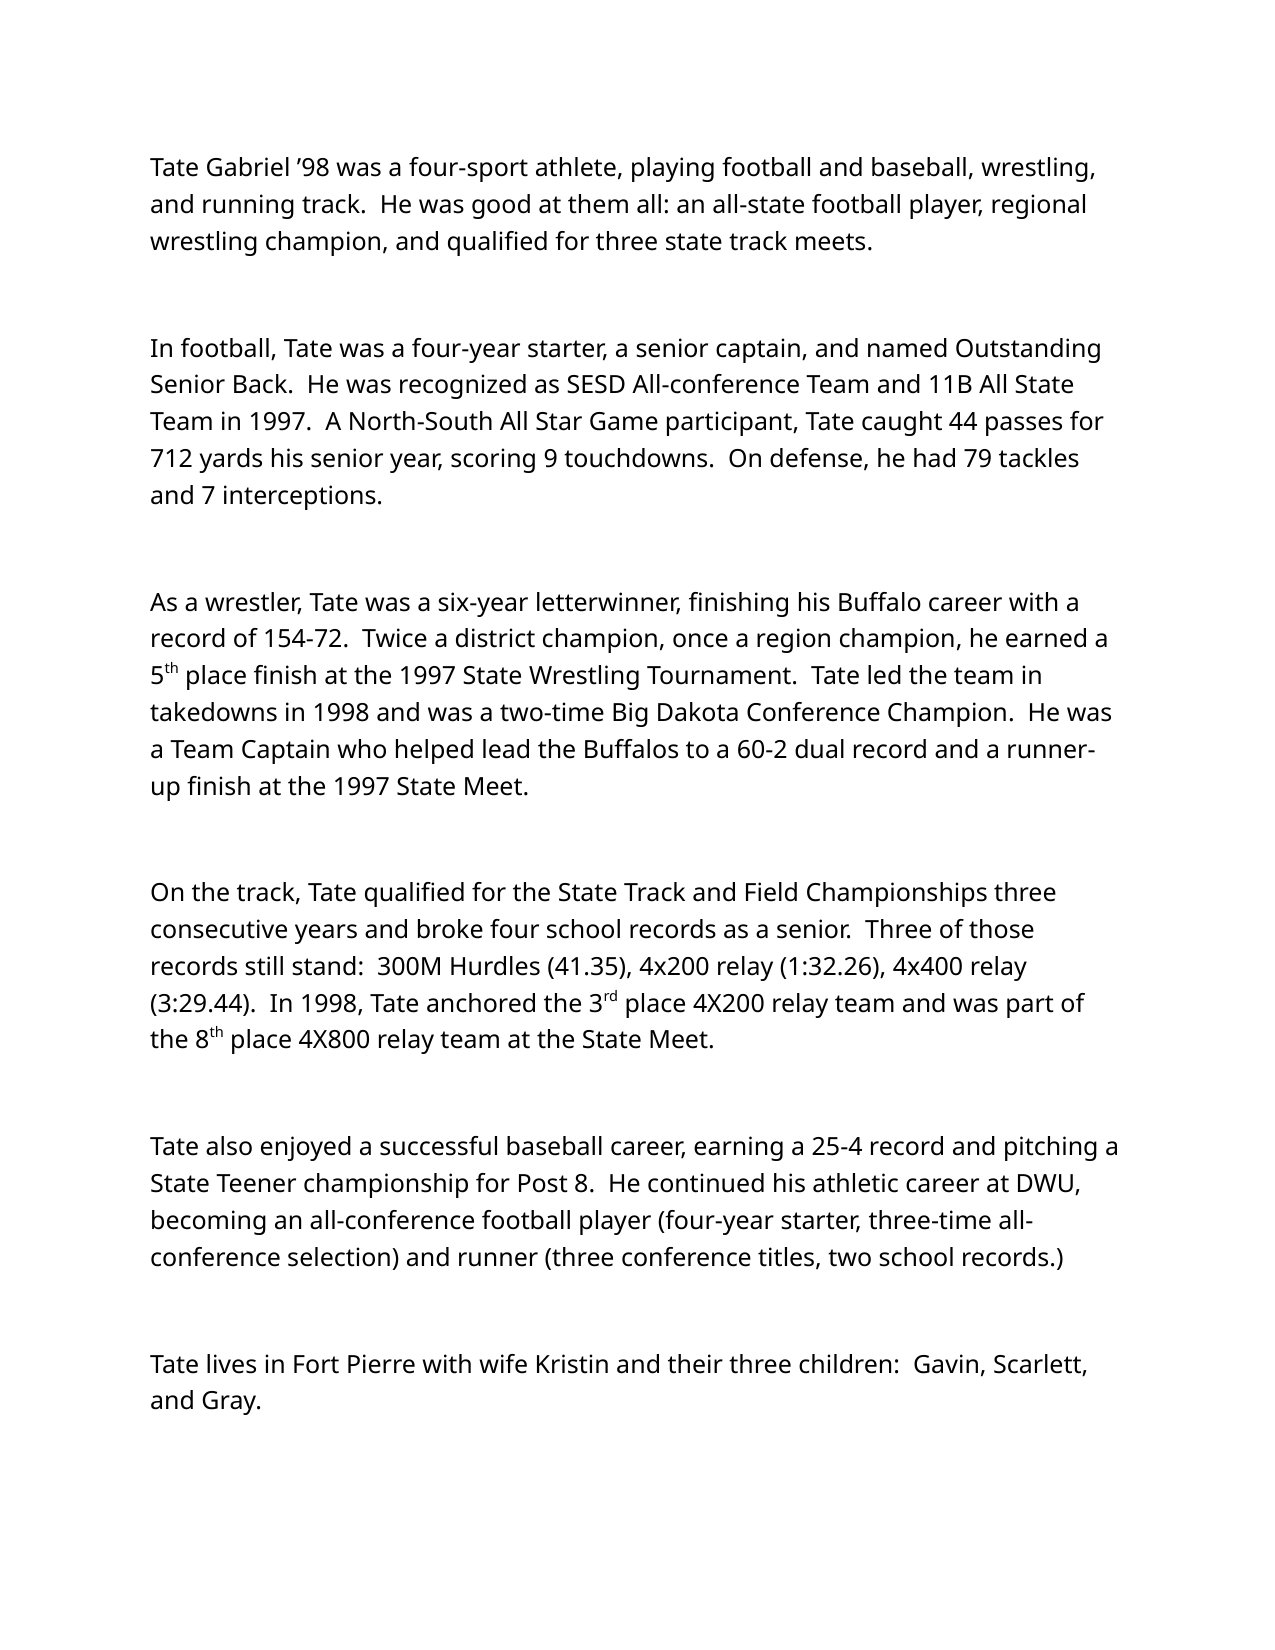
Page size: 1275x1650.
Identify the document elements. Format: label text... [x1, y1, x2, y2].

text In football, Tate was a four-year starter, a senior captain, and named Outstanding Senior Back. He was recognized as SESD All-conference Team and 11B All State Team in 1997. A North-South All Star Game participant, Tate caught 44 passes for 712 yards his senior year, scoring 9 touchdowns. On defense, he had 79 tackles and 7 interceptions. [150, 330, 1125, 512]
text Tate also enjoyed a successful baseball career, earning a 25-4 record and pitching a State Teener championship for Post 8. He continued his athletic career at DWU, becoming an all-conference football player (four-year starter, three-time all-conference selection) and runner (three conference titles, two school records.) [150, 1129, 1125, 1273]
text Tate Gabriel ’98 was a four-sport athlete, playing football and baseball, wrestling, and running track. He was good at them all: an all-state football player, regional wrestling champion, and qualified for three state track meets. [150, 150, 1125, 258]
text Tate lives in Fort Pierre with wife Kristin and their three children: Gavin, Scarlett, and Gray. [150, 1346, 1125, 1417]
text On the track, Tate qualified for the State Track and Field Championships three consecutive years and broke four school records as a senior. Three of those records still stand: 300M Hurdles (41.35), 4x200 relay (1:32.26), 4x400 relay (3:29.44). In 1998, Tate anchored the 3rd place 4X200 relay team and was part of the 8th place 4X800 relay team at the State Meet. [150, 875, 1125, 1056]
text As a wrestler, Tate was a six-year letterwinner, finishing his Buffalo career with a record of 154-72. Twice a district champion, once a region champion, he earned a 5th place finish at the 1997 State Wrestling Tournament. Tate led the team in takedowns in 1998 and was a two-time Big Dakota Conference Champion. He was a Team Captain who helped lead the Buffalos to a 60-2 dual record and a runner-up finish at the 1997 State Meet. [150, 584, 1125, 802]
